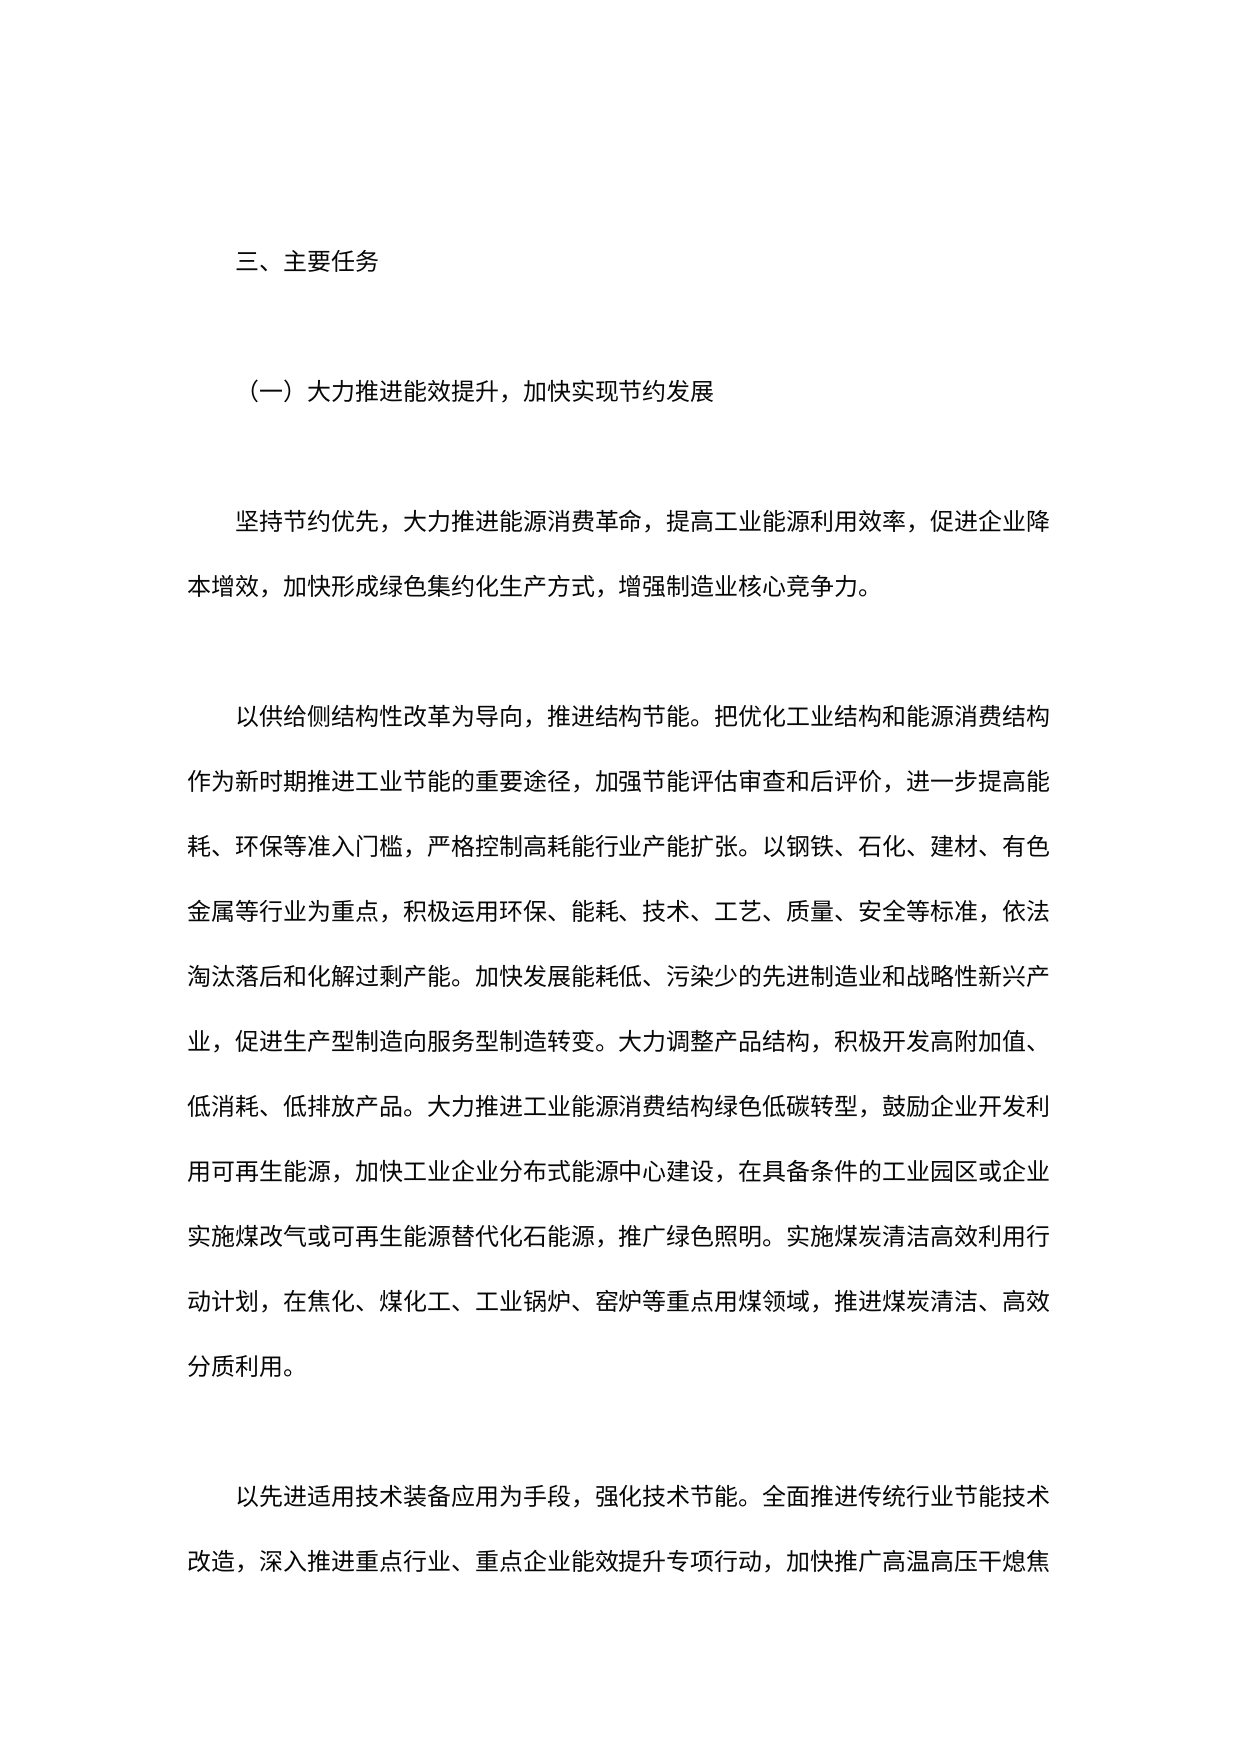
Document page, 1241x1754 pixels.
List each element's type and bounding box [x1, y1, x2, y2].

text [187, 162, 1053, 1592]
